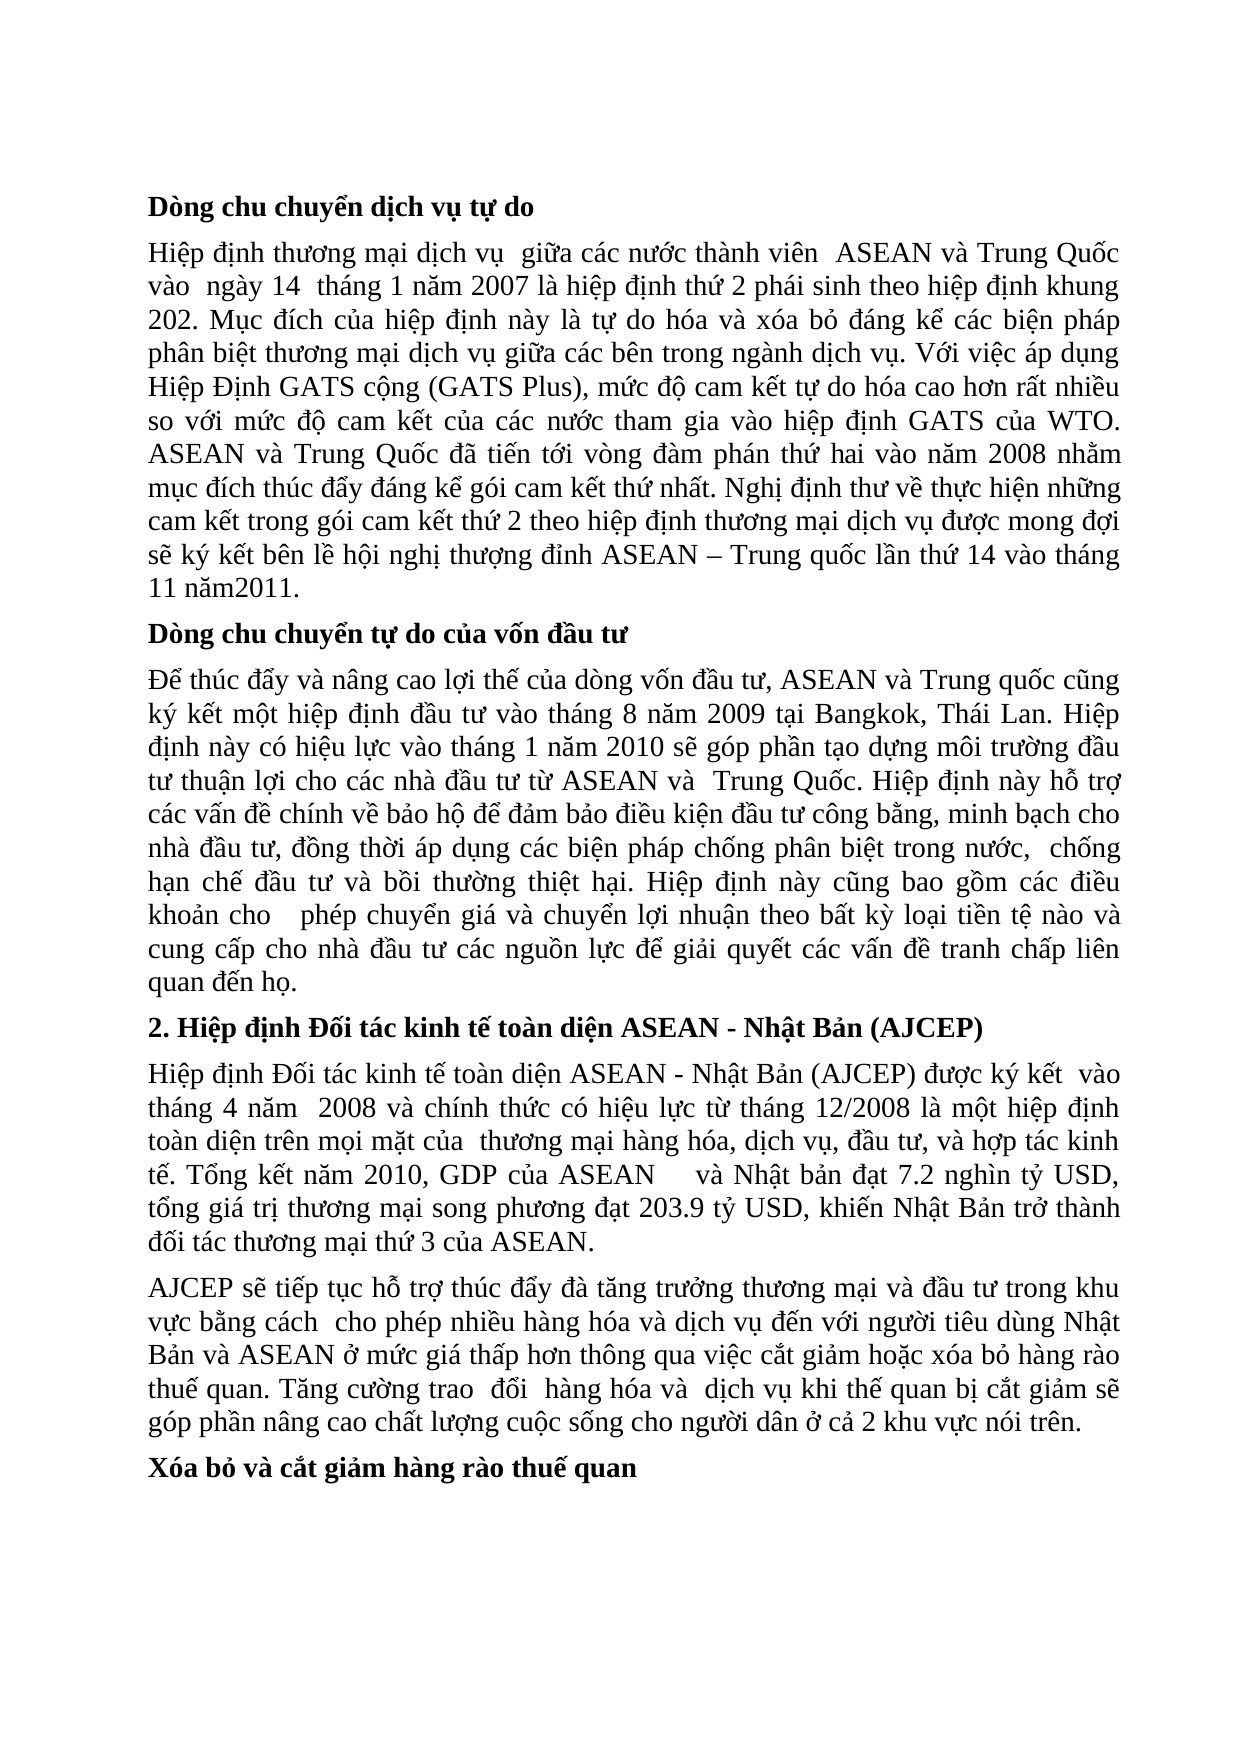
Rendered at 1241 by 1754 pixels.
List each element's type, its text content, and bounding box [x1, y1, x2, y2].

text Để thúc đẩy và nâng cao lợi thế của dòng vốn đầu tư, ASEAN và Trung quốc cũng ký kết một hiệp định đầu tư vào tháng 8 năm 2009 tại Bangkok, Thái Lan. Hiệp định này có hiệu lực vào tháng 1 năm 2010 sẽ góp phần tạo dựng môi trường đầu tư thuận lợi cho các nhà đầu tư từ ASEAN và Trung Quốc. Hiệp định này hỗ trợ các vấn đề chính về bảo hộ để đảm bảo điều kiện đầu tư công bằng, minh bạch cho nhà đầu tư, đồng thời áp dụng các biện pháp chống phân biệt trong nước, chống hạn chế đầu tư và bồi thường thiệt hại. Hiệp định này cũng bao gồm các điều khoản cho phép chuyển giá và chuyển lợi nhuận theo bất kỳ loại tiền tệ nào và cung cấp cho nhà đầu tư các nguồn lực để giải quyết các vấn đề tranh chấp liên quan đến họ. [148, 662, 1122, 998]
text Xóa bỏ và cắt giảm hàng rào thuế quan [148, 1450, 1092, 1484]
text Dòng chu chuyển tự do của vốn đầu tư [148, 616, 1122, 650]
text Dòng chu chuyển dịch vụ tự do [148, 189, 1122, 222]
text AJCEP sẽ tiếp tục hỗ trợ thúc đẩy đà tăng trưởng thương mại và đầu tư trong khu vực bằng cách cho phép nhiều hàng hóa và dịch vụ đến với người tiêu dùng Nhật Bản và ASEAN ở mức giá thấp hơn thông qua việc cắt giảm hoặc xóa bỏ hàng rào thuế quan. Tăng cường trao đổi hàng hóa và dịch vụ khi thế quan bị cắt giảm sẽ góp phần nâng cao chất lượng cuộc sống cho người dân ở cả 2 khu vực nói trên. [148, 1270, 1122, 1438]
text 2. Hiệp định Đối tác kinh tế toàn diện ASEAN - Nhật Bản (AJCEP) [148, 1010, 1122, 1044]
text Hiệp định Đối tác kinh tế toàn diện ASEAN - Nhật Bản (AJCEP) được ký kết vào tháng 4 năm 2008 và chính thức có hiệu lực từ tháng 12/2008 là một hiệp định toàn diện trên mọi mặt của thương mại hàng hóa, dịch vụ, đầu tư, và hợp tác kinh tế. Tổng kết năm 2010, GDP của ASEAN và Nhật bản đạt 7.2 nghìn tỷ USD, tổng giá trị thương mại song phương đạt 203.9 tỷ USD, khiến Nhật Bản trở thành đối tác thương mại thứ 3 của ASEAN. [148, 1056, 1122, 1258]
text Hiệp định thương mại dịch vụ giữa các nước thành viên ASEAN và Trung Quốc vào ngày 14 tháng 1 năm 2007 là hiệp định thứ 2 phái sinh theo hiệp định khung 202. Mục đích của hiệp định này là tự do hóa và xóa bỏ đáng kể các biện pháp phân biệt thương mại dịch vụ giữa các bên trong ngành dịch vụ. Với việc áp dụng Hiệp Định GATS cộng (GATS Plus), mức độ cam kết tự do hóa cao hơn rất nhiều so với mức độ cam kết của các nước tham gia vào hiệp định GATS của WTO. ASEAN và Trung Quốc đã tiến tới vòng đàm phán thứ hai vào năm 2008 nhằm mục đích thúc đẩy đáng kể gói cam kết thứ nhất. Nghị định thư về thực hiện những cam kết trong gói cam kết thứ 2 theo hiệp định thương mại dịch vụ được mong đợi sẽ ký kết bên lề hội nghị thượng đỉnh ASEAN – Trung quốc lần thứ 14 vào tháng 11 năm2011. [148, 235, 1122, 604]
